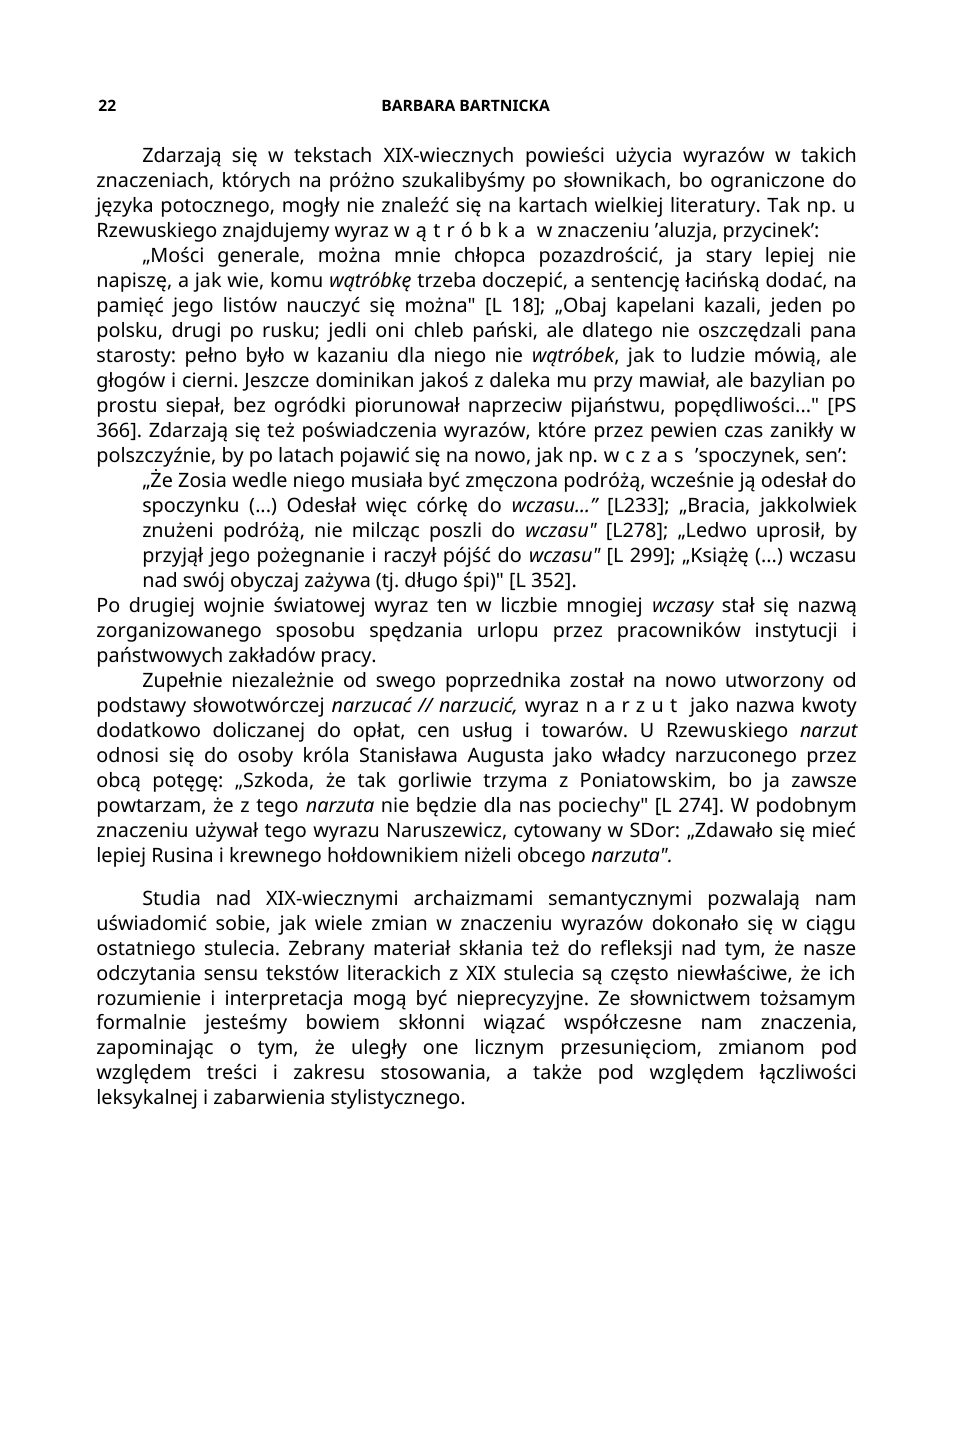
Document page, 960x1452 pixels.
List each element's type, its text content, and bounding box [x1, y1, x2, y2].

text „Że Zosia wedle niego musiała być zmęczona podróżą, wcześnie ją odesłał do spoczynku (...) Odesłał więc córkę do wczasu...” [L233]; „Bracia, jakkolwiek znużeni podróżą, nie milcząc poszli do wczasu" [L278]; „Ledwo uprosił, by przyjął jego pożegnanie i raczył pójść do wczasu" [L 299]; „Książę (...) wczasu nad swój obyczaj zażywa (tj. długo śpi)" [L 352]. [142, 467, 857, 592]
text Zupełnie niezależnie od swego poprzednika został na nowo utworzony od podstawy słowotwórczej narzucać // narzucić, wyraz narzut jako nazwa kwoty dodatkowo doliczanej do opłat, cen usług i towarów. U Rzewuskiego narzut odnosi się do osoby króla Stanisława Augusta jako władcy narzuconego przez obcą potęgę: „Szkoda, że tak gorliwie trzyma z Poniatowskim, bo ja zawsze powtarzam, że z tego narzuta nie będzie dla nas pociechy" [L 274]. W podobnym znaczeniu używał tego wyrazu Naruszewicz, cytowany w SDor: „Zdawało się mieć lepiej Rusina i krewnego hołdownikiem niżeli obcego narzuta". [96, 667, 857, 867]
text 22 [98, 99, 116, 115]
text Po drugiej wojnie światowej wyraz ten w liczbie mnogiej wczasy stał się nazwą zorganizowanego sposobu spędzania urlopu przez pracowników instytucji i państwowych zakładów pracy. [96, 592, 857, 667]
text BARBARA BARTNICKA [381, 99, 550, 114]
text „Mości generale, można mnie chłopca pozazdrościć, ja stary lepiej nie napiszę, a jak wie, komu wątróbkę trzeba doczepić, a sentencję łacińską dodać, na pamięć jego listów nauczyć się można" [L 18]; „Obaj kapelani kazali, jeden po polsku, drugi po rusku; jedli oni chleb pański, ale dlatego nie oszczędzali pana starosty: pełno było w kazaniu dla niego nie wątróbek, jak to ludzie mówią, ale głogów i cierni. Jeszcze dominikan jakoś z daleka mu przy mawiał, ale bazylian po prostu siepał, bez ogródki piorunował naprzeciw pijaństwu, popędliwości..." [PS 366]. Zdarzają się też poświadczenia wyrazów, które przez pewien czas zanikły w polszczyźnie, by po latach pojawić się na nowo, jak np. wczas ’spoczynek, sen’: [96, 242, 857, 467]
text Studia nad XIX-wiecznymi archaizmami semantycznymi pozwalają nam uświadomić sobie, jak wiele zmian w znaczeniu wyrazów dokonało się w ciągu ostatniego stulecia. Zebrany materiał skłania też do refleksji nad tym, że nasze odczytania sensu tekstów literackich z XIX stulecia są często niewłaściwe, że ich rozumienie i interpretacja mogą być nieprecyzyjne. Ze słownictwem tożsamym formalnie jesteśmy bowiem skłonni wiązać współczesne nam znaczenia, zapominając o tym, że uległy one licznym przesunięciom, zmianom pod względem treści i zakresu stosowania, a także pod względem łączliwości leksykalnej i zabarwienia stylistycznego. [96, 886, 857, 1109]
text Zdarzają się w tekstach XIX-wiecznych powieści użycia wyrazów w takich znaczeniach, których na próżno szukalibyśmy po słownikach, bo ograniczone do języka potocznego, mogły nie znaleźć się na kartach wielkiej literatury. Tak np. u Rzewuskiego znajdujemy wyraz wątróbka w znaczeniu ’aluzja, przycinek’: [96, 142, 857, 242]
